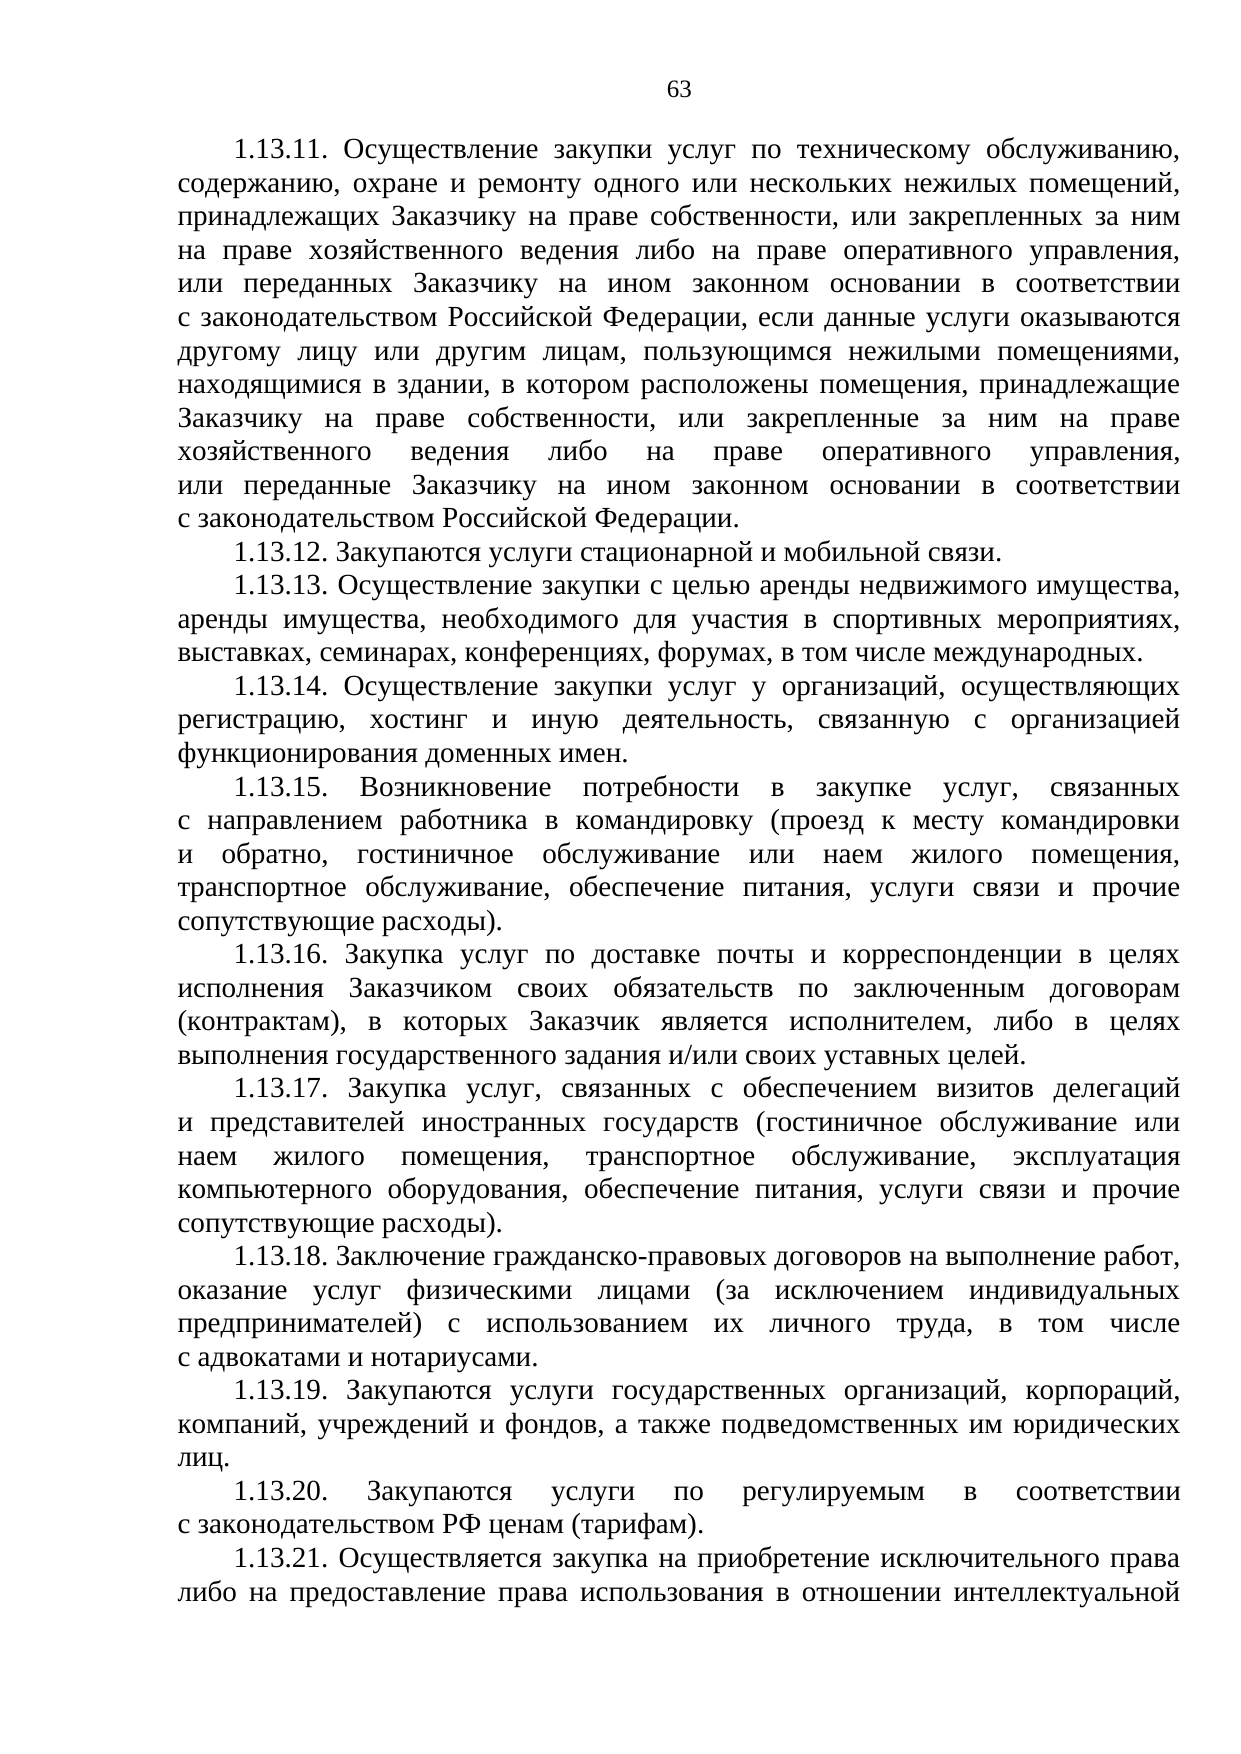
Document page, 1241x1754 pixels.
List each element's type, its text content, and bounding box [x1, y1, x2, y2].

text 1.13.20. Закупаются услуги по регулируемым в соответствии с законодательством РФ ценам (тарифам). [177, 1473, 1181, 1540]
text 1.13.18. Заключение гражданско-правовых договоров на выполнение работ, оказание услуг физическими лицами (за исключением индивидуальных предпринимателей) с использованием их личного труда, в том числе с адвокатами и нотариусами. [177, 1238, 1181, 1372]
text 1.13.11. Осуществление закупки услуг по техническому обслуживанию, содержанию, охране и ремонту одного или нескольких нежилых помещений, принадлежащих Заказчику на праве собственности, или закрепленных за ним на праве хозяйственного ведения либо на праве оперативного управления, или переданных Заказчику на ином законном основании в соответствии с законодательством Российской Федерации, если данные услуги оказываются другому лицу или другим лицам, пользующимся нежилыми помещениями, находящимися в здании, в котором расположены помещения, принадлежащие Заказчику на праве собственности, или закрепленные за ним на праве хозяйственного ведения либо на праве оперативного управления, или переданные Заказчику на ином законном основании в соответствии с законодательством Российской Федерации. [177, 131, 1181, 534]
text 1.13.12. Закупаются услуги стационарной и мобильной связи. [177, 534, 1181, 567]
text 1.13.17. Закупка услуг, связанных с обеспечением визитов делегаций и представителей иностранных государств (гостиничное обслуживание или наем жилого помещения, транспортное обслуживание, эксплуатация компьютерного оборудования, обеспечение питания, услуги связи и прочие сопутствующие расходы). [177, 1071, 1181, 1238]
text 1.13.13. Осуществление закупки с целью аренды недвижимого имущества, аренды имущества, необходимого для участия в спортивных мероприятиях, выставках, семинарах, конференциях, форумах, в том числе международных. [177, 567, 1181, 668]
text 1.13.14. Осуществление закупки услуг у организаций, осуществляющих регистрацию, хостинг и иную деятельность, связанную с организацией функционирования доменных имен. [177, 668, 1181, 769]
text 1.13.19. Закупаются услуги государственных организаций, корпораций, компаний, учреждений и фондов, а также подведомственных им юридических лиц. [177, 1372, 1181, 1473]
text 1.13.15. Возникновение потребности в закупке услуг, связанных с направлением работника в командировку (проезд к месту командировки и обратно, гостиничное обслуживание или наем жилого помещения, транспортное обслуживание, обеспечение питания, услуги связи и прочие сопутствующие расходы). [177, 769, 1181, 936]
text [177, 1540, 1181, 1607]
text 1.13.16. Закупка услуг по доставке почты и корреспонденции в целях исполнения Заказчиком своих обязательств по заключенным договорам (контрактам), в которых Заказчик является исполнителем, либо в целях выполнения государственного задания и/или своих уставных целей. [177, 936, 1181, 1071]
